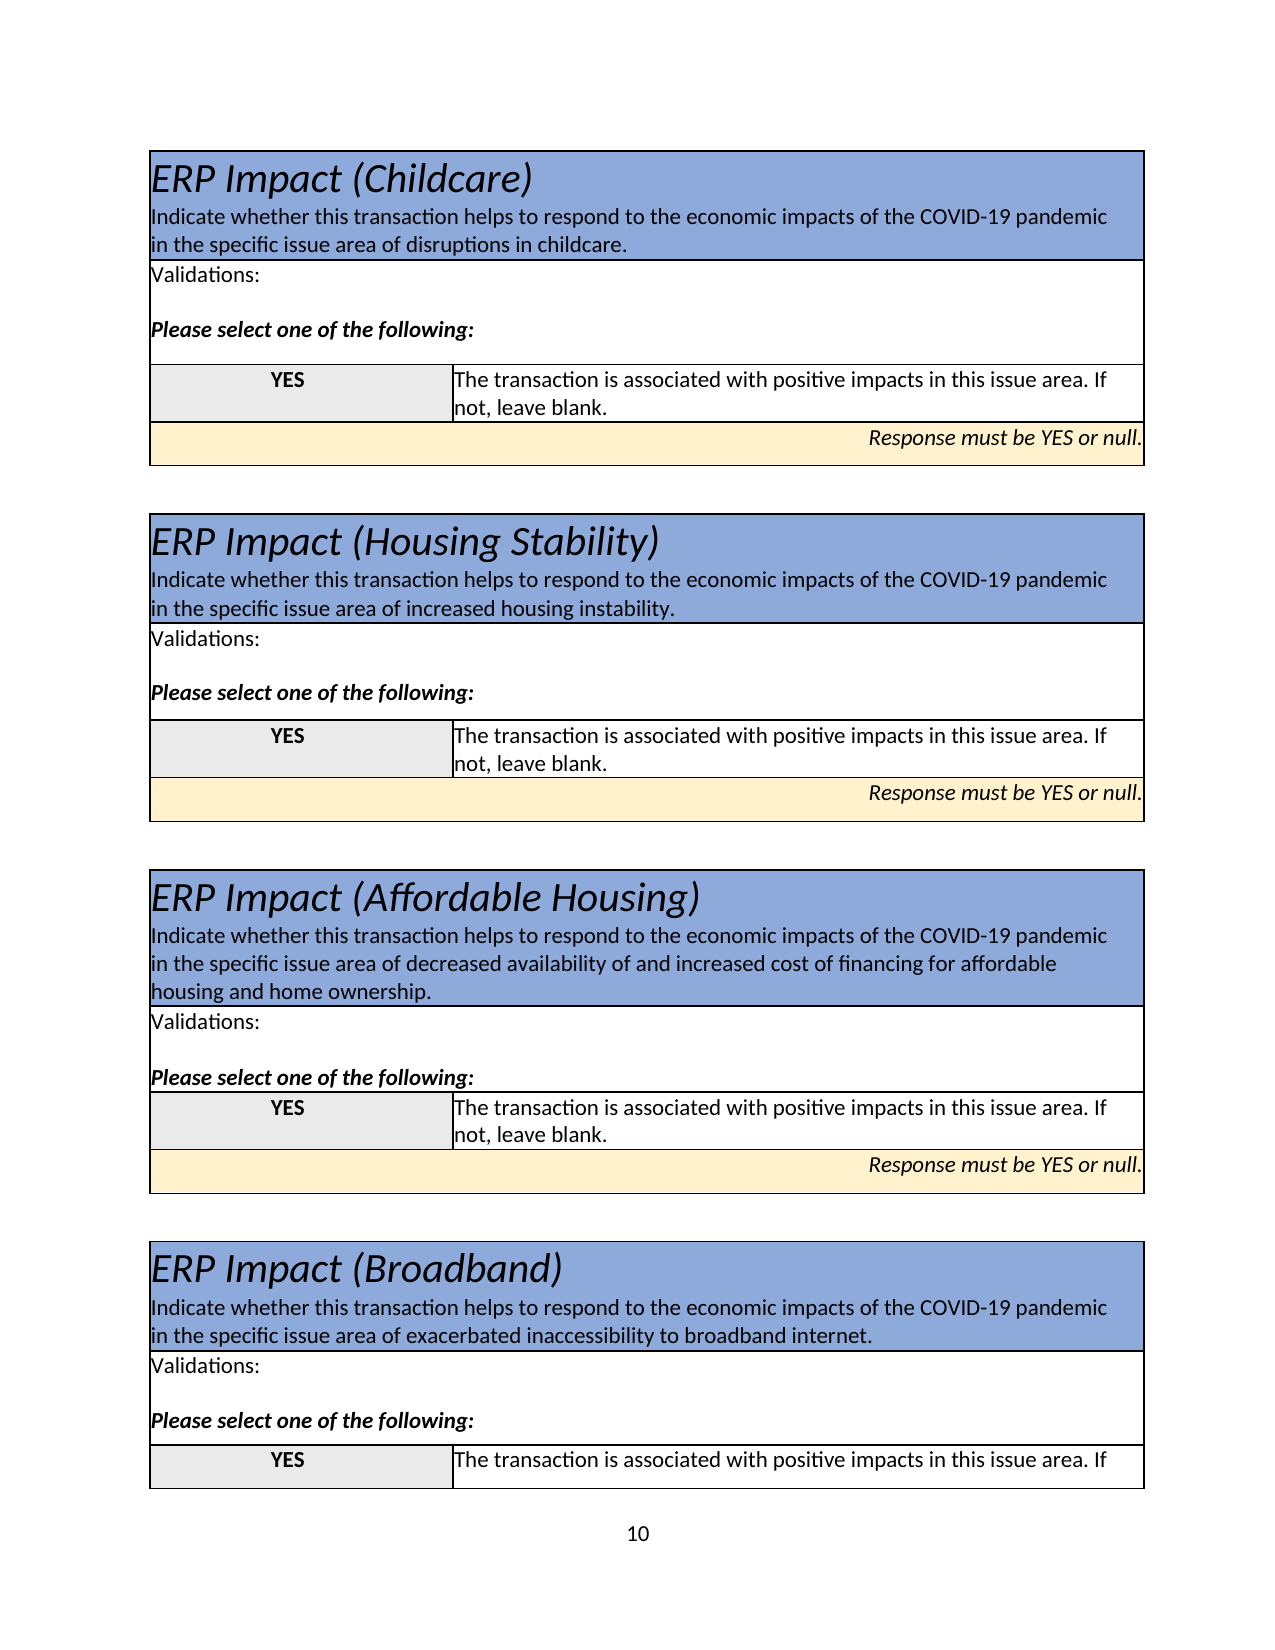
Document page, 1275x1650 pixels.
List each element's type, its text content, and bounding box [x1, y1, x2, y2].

table_cell The transaction is associated with positive impacts in this issue area. If not, leave blank. [454, 365, 1143, 421]
table_cell Validations: Please select one of the following: [151, 261, 1143, 363]
table_cell Response must be YES or null. [151, 423, 1143, 465]
table_cell YES [151, 365, 452, 421]
table_cell Response must be YES or null. [151, 1150, 1143, 1192]
table_cell Validations: Please select one of the following: [151, 1352, 1143, 1444]
table_header ERP Impact (Childcare) Indicate whether this transaction helps to respond to the economic impacts of the COVID-19 pandemic in the specific issue area of disruptions in childcare. [151, 152, 1143, 259]
table_cell YES [151, 1446, 452, 1488]
table_cell Validations: Please select one of the following: [151, 1007, 1143, 1091]
table_cell Response must be YES or null. [151, 778, 1143, 821]
table_header ERP Impact (Housing Stability) Indicate whether this transaction helps to respond to the economic impacts of the COVID-19 pandemic in the specific issue area of increased housing instability. [151, 515, 1143, 622]
table_header ERP Impact (Broadband) Indicate whether this transaction helps to respond to the economic impacts of the COVID-19 pandemic in the specific issue area of exacerbated inaccessibility to broadband internet. [151, 1242, 1143, 1350]
table_cell The transaction is associated with positive impacts in this issue area. If not, leave blank. [454, 1093, 1143, 1149]
table_cell YES [151, 1093, 452, 1149]
table_cell The transaction is associated with positive impacts in this issue area. If not, leave blank. [454, 721, 1143, 777]
table_cell Validations: Please select one of the following: [151, 624, 1143, 719]
table_header ERP Impact (Affordable Housing) Indicate whether this transaction helps to respond to the economic impacts of the COVID-19 pandemic in the specific issue area of decreased availability of and increased cost of financing for affordable housing and home ownership. [151, 871, 1143, 1005]
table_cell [454, 1446, 1143, 1488]
table_cell YES [151, 721, 452, 777]
